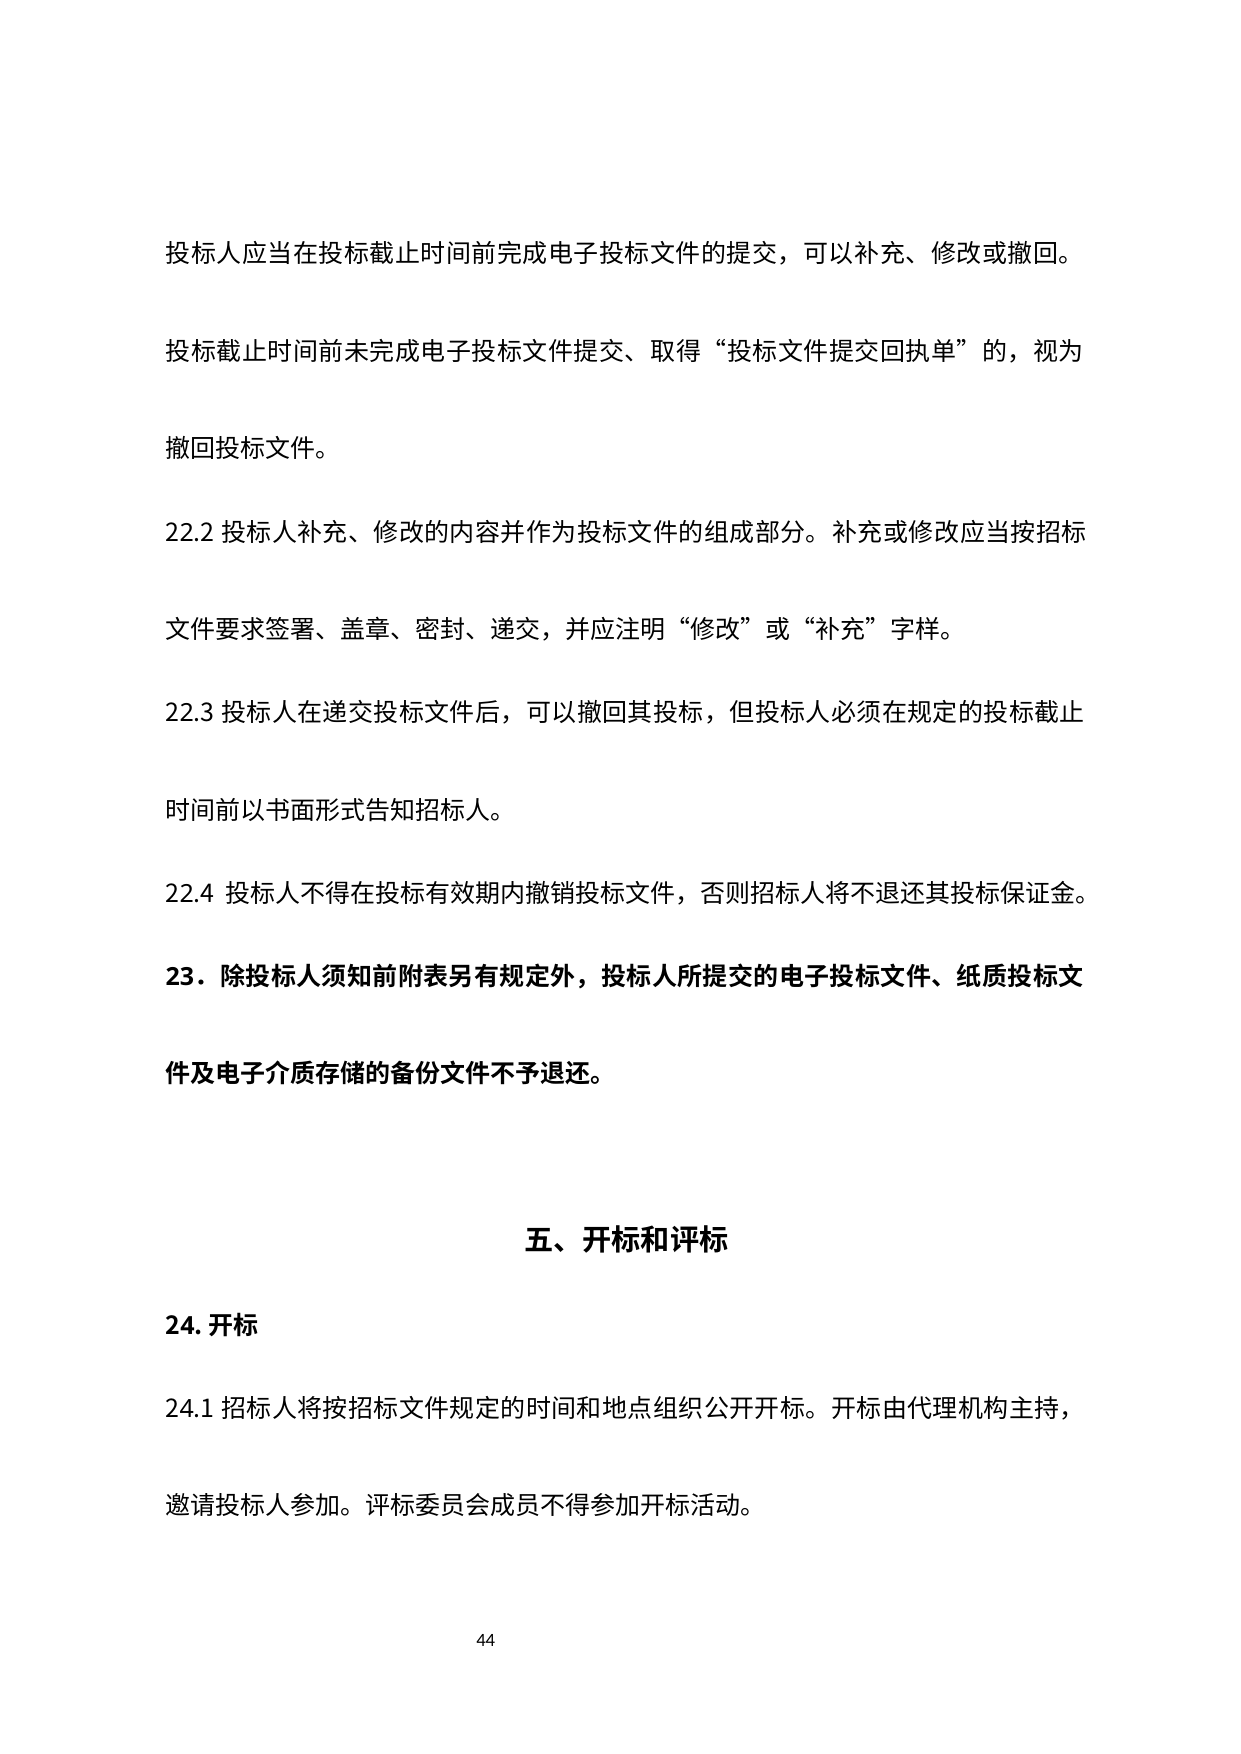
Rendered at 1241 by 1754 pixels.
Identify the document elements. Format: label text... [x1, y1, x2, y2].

text 22.4 投标人不得在投标有效期内撤销投标文件，否则招标人将不退还其投标保证金。 [165, 859, 1087, 924]
text 23．除投标人须知前附表另有规定外，投标人所提交的电子投标文件、纸质投标文件及电子介质存储的备份文件不予退还。 [165, 942, 1087, 1104]
text 22.2 投标人补充、修改的内容并作为投标文件的组成部分。补充或修改应当按招标文件要求签署、盖章、密封、递交，并应注明“修改”或“补充”字样。 [165, 498, 1087, 660]
text 22.3 投标人在递交投标文件后，可以撤回其投标，但投标人必须在规定的投标截止时间前以书面形式告知招标人。 [165, 678, 1087, 841]
text 五、开标和评标 [165, 1205, 1087, 1270]
text 24. 开标 [165, 1291, 1087, 1356]
text 投标人应当在投标截止时间前完成电子投标文件的提交，可以补充、修改或撤回。投标截止时间前未完成电子投标文件提交、取得“投标文件提交回执单”的，视为撤回投标文件。 [165, 219, 1087, 479]
text 24.1 招标人将按招标文件规定的时间和地点组织公开开标。开标由代理机构主持，邀请投标人参加。评标委员会成员不得参加开标活动。 [165, 1374, 1087, 1536]
